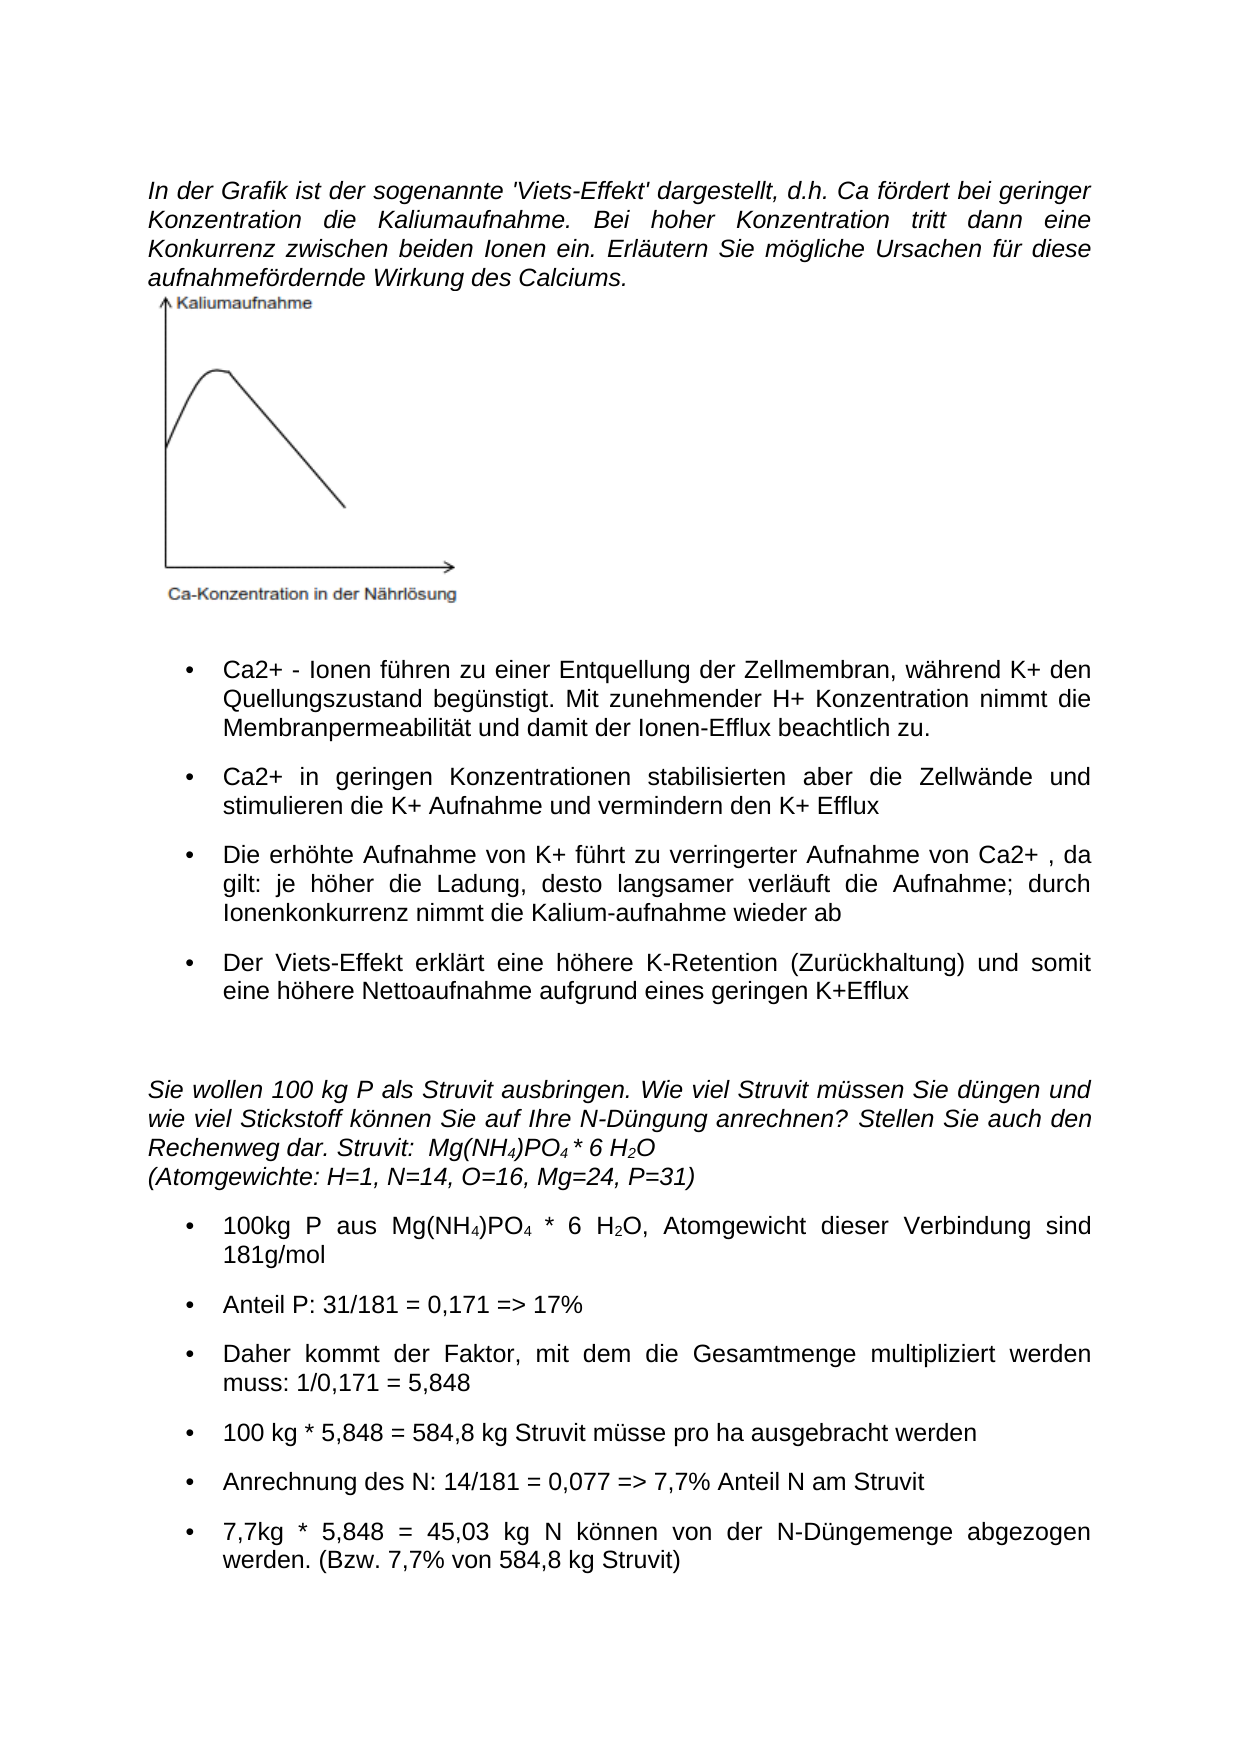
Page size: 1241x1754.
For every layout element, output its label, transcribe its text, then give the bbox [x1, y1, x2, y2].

picture [147, 291, 467, 606]
list 100 kg * 5,848 = 584,8 kg Struvit müsse pro ha ausgebracht werden [185, 1417, 1093, 1446]
list 7,7kg * 5,848 = 45,03 kg N können von der N-Düngemenge abgezogen werden. (Bzw. 7,7% von 584,8 kg Struvit) [185, 1517, 1093, 1574]
text In der Grafik ist der sogenannte 'Viets-Effekt' dargestellt, d.h. Ca fördert bei geringer Konzentration die Kaliumaufnahme. Bei hoher Konzentration tritt dann eine Konkurrenz zwischen beiden Ionen ein. Erläutern Sie mögliche Ursachen für diese aufnahmefördernde Wirkung des Calciums. [148, 176, 1093, 291]
list Daher kommt der Faktor, mit dem die Gesamtmenge multipliziert werden muss: 1/0,171 = 5,848 [185, 1339, 1093, 1397]
text Sie wollen 100 kg P als Struvit ausbringen. Wie viel Struvit müssen Sie düngen und wie viel Stickstoff können Sie auf Ihre N-Düngung anrechnen? Stellen Sie auch den Rechenweg dar. Struvit: Mg(NH4)PO4 * 6 H2O [148, 1075, 1093, 1162]
list Anrechnung des N: 14/181 = 0,077 => 7,7% Anteil N am Struvit [185, 1467, 1093, 1496]
text (Atomgewichte: H=1, N=14, O=16, Mg=24, P=31) [148, 1162, 1093, 1190]
list Ca2+ - Ionen führen zu einer Entquellung der Zellmembran, während K+ den Quellungszustand begünstigt. Mit zunehmender H+ Konzentration nimmt die Membranpermeabilität und damit der Ionen-Efflux beachtlich zu. [185, 655, 1093, 741]
list Ca2+ in geringen Konzentrationen stabilisierten aber die Zellwände und stimulieren die K+ Aufnahme und vermindern den K+ Efflux [185, 762, 1093, 819]
list Der Viets-Effekt erklärt eine höhere K-Retention (Zurückhaltung) und somit eine höhere Nettoaufnahme aufgrund eines geringen K+Efflux [185, 947, 1093, 1005]
list Die erhöhte Aufnahme von K+ führt zu verringerter Aufnahme von Ca2+ , da gilt: je höher die Ladung, desto langsamer verläuft die Aufnahme; durch Ionenkonkurrenz nimmt die Kalium-aufnahme wieder ab [185, 840, 1093, 927]
list 100kg P aus Mg(NH4)PO4 * 6 H2O, Atomgewicht dieser Verbindung sind 181g/mol [185, 1211, 1093, 1269]
list Anteil P: 31/181 = 0,171 => 17% [185, 1289, 1093, 1318]
